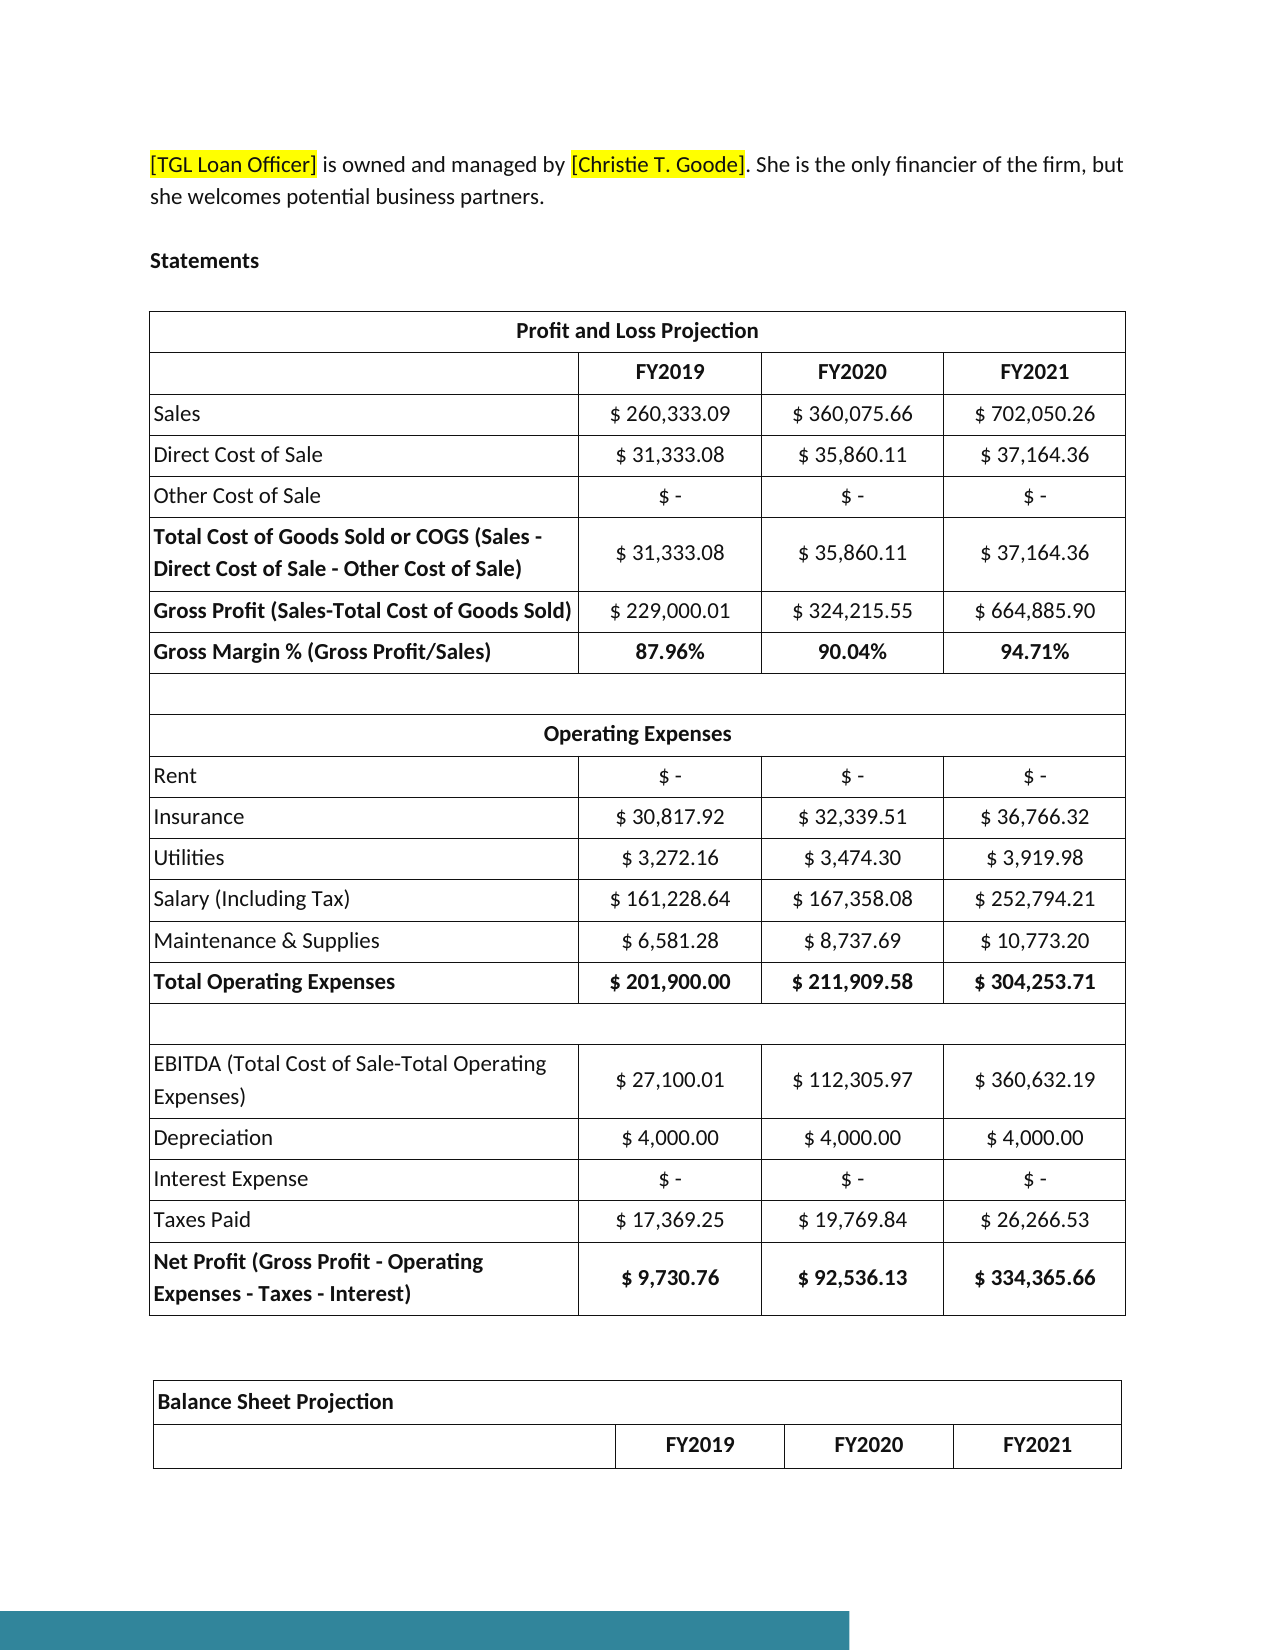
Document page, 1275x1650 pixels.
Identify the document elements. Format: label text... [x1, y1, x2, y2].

table_cell Sales [150, 395, 578, 435]
table_cell Direct Cost of Sale [150, 436, 578, 476]
table_header Balance Sheet Projection [154, 1381, 1121, 1424]
table_cell FY2021 [944, 353, 1125, 393]
table_cell $ 334,365.66 [944, 1243, 1125, 1315]
table_cell Utilities [150, 839, 578, 879]
table_cell $ 9,730.76 [579, 1243, 761, 1315]
table_cell FY2020 [785, 1425, 953, 1468]
table_cell $ 304,253.71 [944, 963, 1125, 1003]
table_cell Net Profit (Gross Profit - Operating Expenses - Taxes - Interest) [150, 1243, 578, 1315]
table_cell $ - [762, 477, 943, 517]
table_cell $ - [579, 757, 761, 797]
table_cell $ 4,000.00 [944, 1119, 1125, 1159]
table_cell $ 36,766.32 [944, 798, 1125, 838]
table_cell $ 8,737.69 [762, 922, 943, 962]
table_cell $ 167,358.08 [762, 880, 943, 921]
table_cell $ 26,266.53 [944, 1201, 1125, 1242]
table_cell $ 112,305.97 [762, 1045, 943, 1118]
table_cell FY2019 [579, 353, 761, 393]
table_cell Insurance [150, 798, 578, 838]
table_cell FY2019 [616, 1425, 784, 1468]
table_cell [150, 674, 1125, 714]
table_cell $ 37,164.36 [944, 436, 1125, 476]
table_cell FY2021 [954, 1425, 1121, 1468]
table_cell $ - [944, 477, 1125, 517]
table_cell 87.96% [579, 633, 761, 673]
table_cell $ - [944, 757, 1125, 797]
table_cell $ - [579, 477, 761, 517]
table_cell $ - [579, 1160, 761, 1200]
text [TGL Loan Officer] is owned and managed by [Christie T. Goode]. She is the only financier of the firm, but she welcomes potential business partners. [150, 150, 1125, 210]
table_cell EBITDA (Total Cost of Sale-Total Operating Expenses) [150, 1045, 578, 1118]
table_header Profit and Loss Projection [150, 312, 1125, 352]
table_cell Taxes Paid [150, 1201, 578, 1242]
table_cell $ 19,769.84 [762, 1201, 943, 1242]
table_cell Gross Margin % (Gross Profit/Sales) [150, 633, 578, 673]
table_cell $ 92,536.13 [762, 1243, 943, 1315]
text Statements [150, 247, 1125, 274]
table_cell $ 37,164.36 [944, 518, 1125, 591]
table_cell $ 201,900.00 [579, 963, 761, 1003]
table_cell Other Cost of Sale [150, 477, 578, 517]
table_cell [150, 353, 578, 393]
table_cell $ 360,632.19 [944, 1045, 1125, 1118]
table_cell $ 27,100.01 [579, 1045, 761, 1118]
table_cell Salary (Including Tax) [150, 880, 578, 921]
table_cell $ 260,333.09 [579, 395, 761, 435]
table_cell $ 35,860.11 [762, 436, 943, 476]
table_cell Rent [150, 757, 578, 797]
table_cell $ 31,333.08 [579, 436, 761, 476]
table_cell $ 32,339.51 [762, 798, 943, 838]
table_cell 90.04% [762, 633, 943, 673]
table_cell $ - [762, 757, 943, 797]
table_cell $ - [944, 1160, 1125, 1200]
table_cell [154, 1425, 615, 1468]
table_cell Operating Expenses [150, 715, 1125, 756]
table_cell [150, 1004, 1125, 1044]
table_cell $ 4,000.00 [762, 1119, 943, 1159]
table_cell $ 4,000.00 [579, 1119, 761, 1159]
table_cell $ 211,909.58 [762, 963, 943, 1003]
table_cell Total Operating Expenses [150, 963, 578, 1003]
table_cell Gross Profit (Sales-Total Cost of Goods Sold) [150, 592, 578, 632]
table_cell $ 6,581.28 [579, 922, 761, 962]
table_cell $ - [762, 1160, 943, 1200]
table_cell Maintenance & Supplies [150, 922, 578, 962]
table_cell $ 360,075.66 [762, 395, 943, 435]
table_cell $ 664,885.90 [944, 592, 1125, 632]
table_cell $ 3,474.30 [762, 839, 943, 879]
table_cell FY2020 [762, 353, 943, 393]
table_cell Depreciation [150, 1119, 578, 1159]
table_cell $ 229,000.01 [579, 592, 761, 632]
table_cell $ 30,817.92 [579, 798, 761, 838]
table_cell 94.71% [944, 633, 1125, 673]
table_cell $ 3,919.98 [944, 839, 1125, 879]
table_cell Interest Expense [150, 1160, 578, 1200]
table_cell $ 702,050.26 [944, 395, 1125, 435]
table_cell Total Cost of Goods Sold or COGS (Sales - Direct Cost of Sale - Other Cost of Sale) [150, 518, 578, 591]
table_cell $ 35,860.11 [762, 518, 943, 591]
table_cell $ 252,794.21 [944, 880, 1125, 921]
table_cell $ 324,215.55 [762, 592, 943, 632]
table_cell $ 3,272.16 [579, 839, 761, 879]
table_cell $ 31,333.08 [579, 518, 761, 591]
table_cell $ 17,369.25 [579, 1201, 761, 1242]
table_cell $ 161,228.64 [579, 880, 761, 921]
table_cell $ 10,773.20 [944, 922, 1125, 962]
